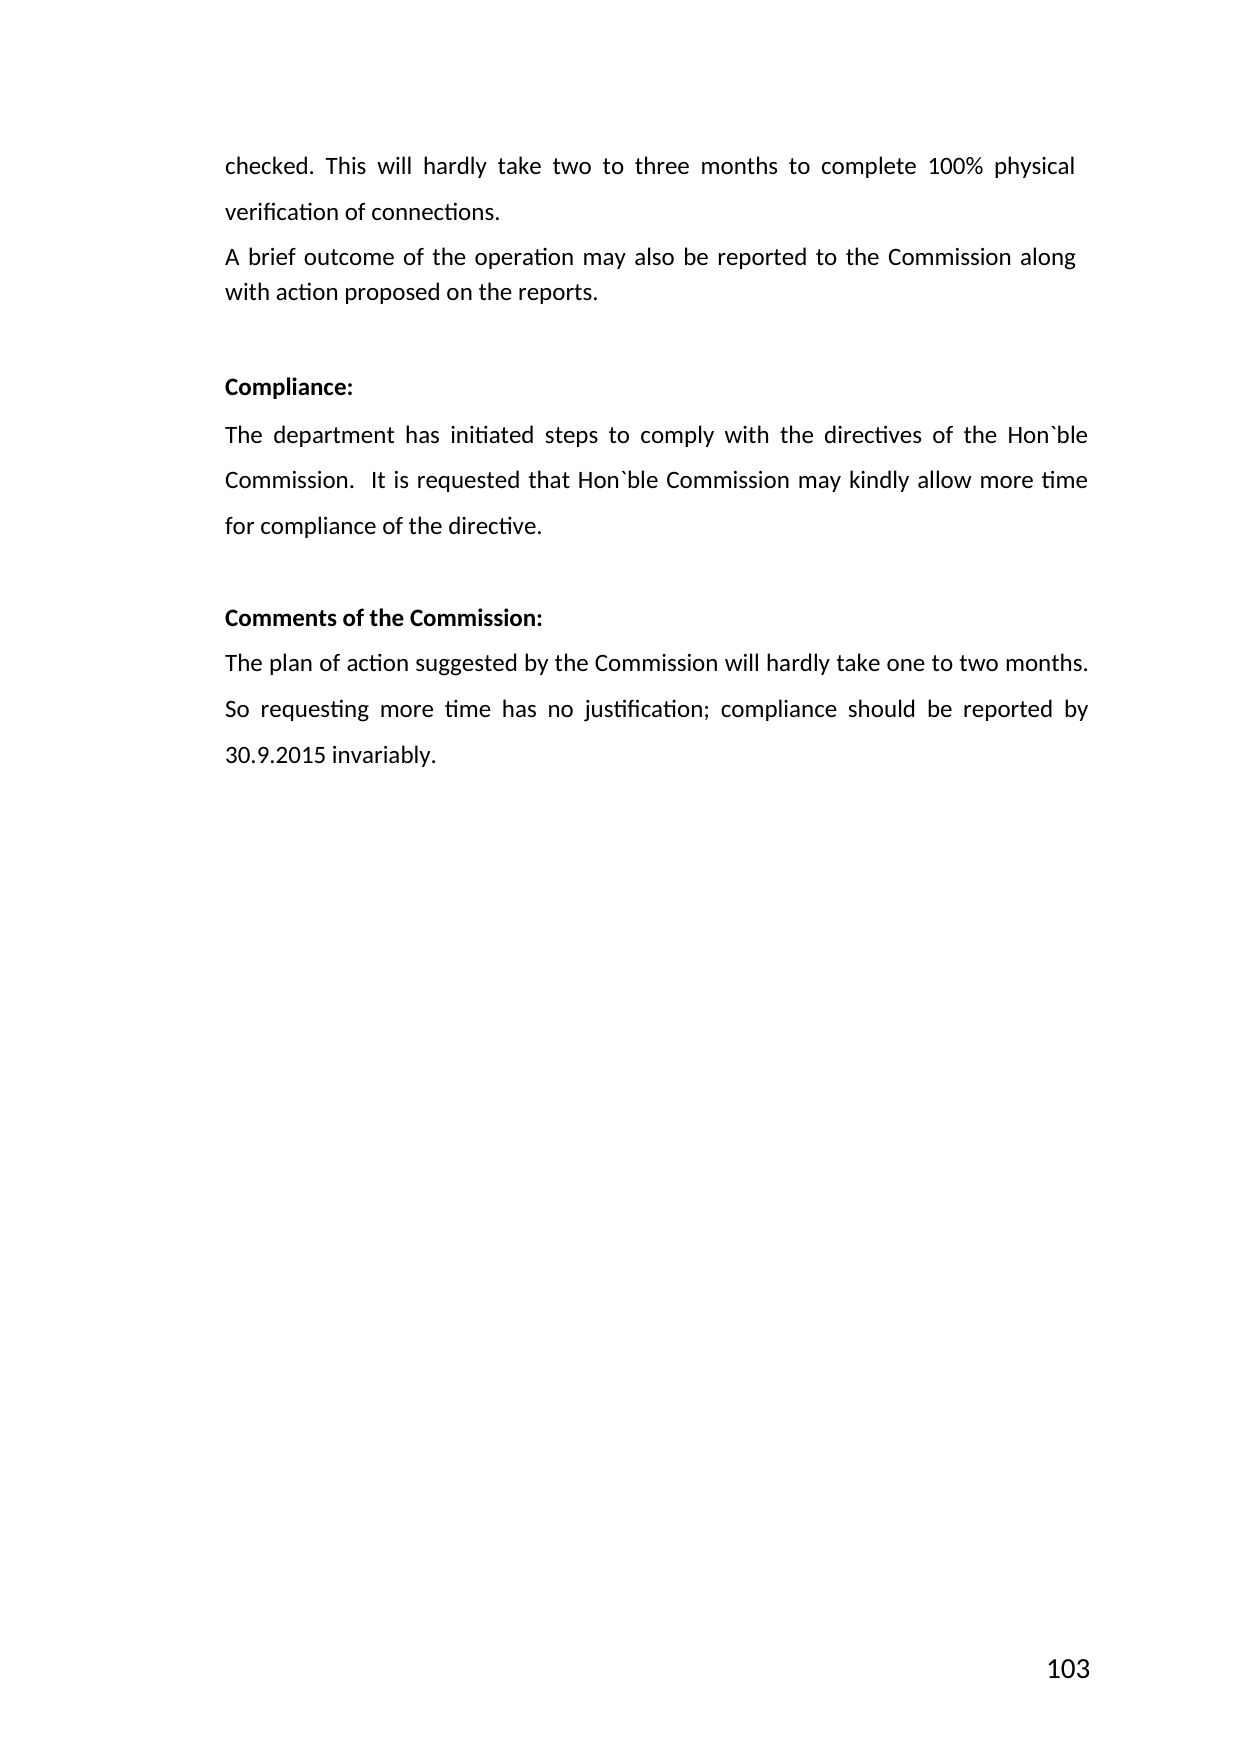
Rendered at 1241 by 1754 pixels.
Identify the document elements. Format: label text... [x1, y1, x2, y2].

subtitle Compliance: [225, 371, 1090, 402]
text The plan of action suggested by the Commission will hardly take one to two months. So requesting more time has no justification; compliance should be reported by 30.9.2015 invariably. [225, 648, 1090, 769]
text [225, 150, 1077, 226]
text Comments of the Commission: [225, 602, 1090, 632]
text A brief outcome of the operation may also be reported to the Commission along with action proposed on the reports. [225, 241, 1077, 307]
text The department has initiated steps to comply with the directives of the Hon`ble Commission. It is requested that Hon`ble Commission may kindly allow more time for compliance of the directive. [225, 419, 1090, 541]
